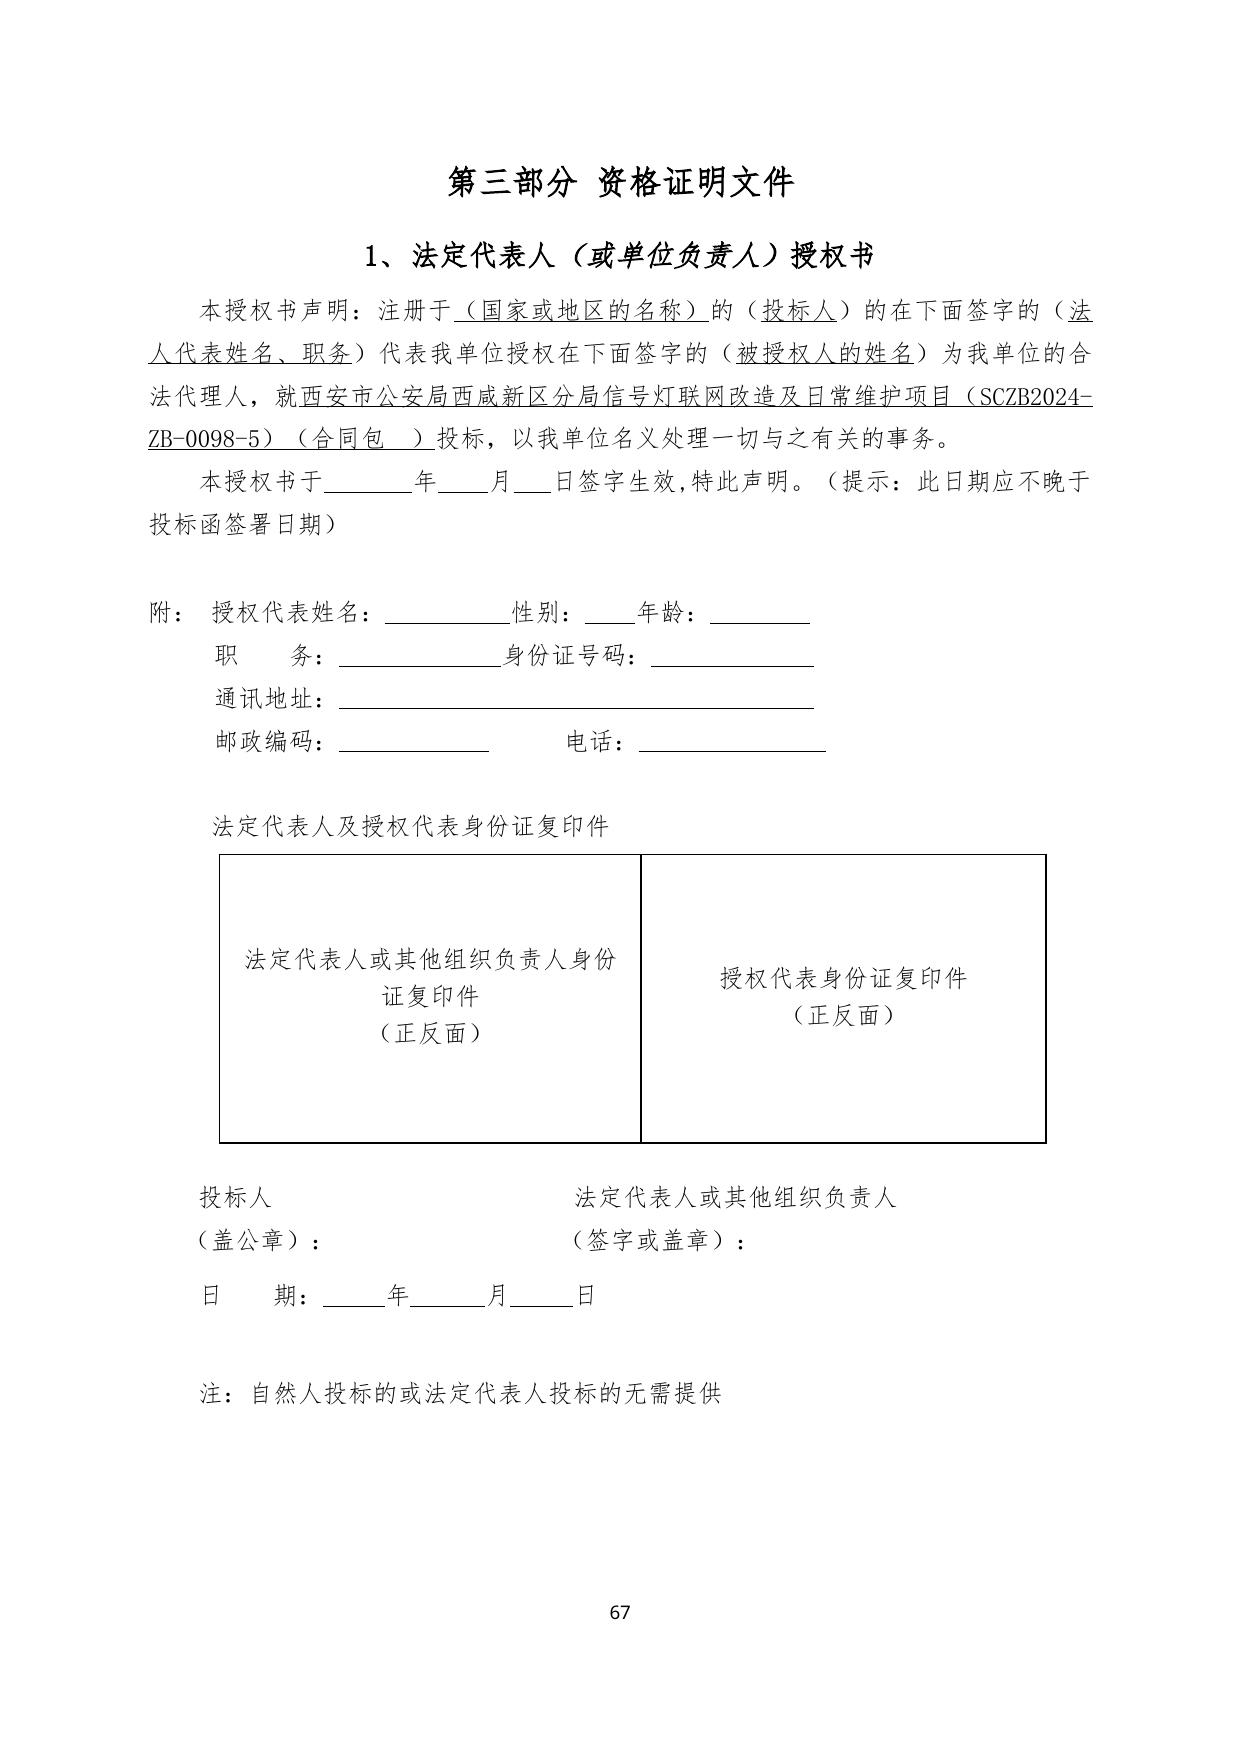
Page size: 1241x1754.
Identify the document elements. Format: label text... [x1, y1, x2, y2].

text 注：自然人投标的或法定代表人投标的无需提供 [148, 1378, 1092, 1406]
text （盖公章）： （签字或盖章）： [148, 1224, 1092, 1253]
text 邮政编码： 电话： [148, 725, 1092, 754]
text 本授权书声明：注册于（国家或地区的名称）的（投标人）的在下面签字的（法人代表姓名、职务）代表我单位授权在下面签字的（被授权人的姓名）为我单位的合法代理人，就西安市公安局西咸新区分局信号灯联网改造及日常维护项目（SCZB2024-ZB-0098-5）（合同包 ）投标，以我单位名义处理一切与之有关的事务。 本授权书于 年 月 日签字生效,特此声明。（提示：此日期应不晚于投标函签署日期） [148, 294, 1092, 582]
subtitle 第三部分 资格证明文件 [148, 160, 1092, 198]
text 日 期： 年 月 日 [148, 1279, 1092, 1308]
text 投标人 法定代表人或其他组织负责人 [148, 1181, 1092, 1210]
table_header 法定代表人或其他组织负责人身份证复印件 （正反面） [220, 855, 640, 1142]
text 附： 授权代表姓名： 性别： 年龄： [148, 597, 1092, 625]
text 法定代表人及授权代表身份证复印件 [148, 811, 1092, 839]
table_header 授权代表身份证复印件 （正反面） [642, 855, 1045, 1142]
text 通讯地址： [148, 682, 1092, 711]
text 职 务： 身份证号码： [148, 639, 1092, 668]
list 法定代表人（或单位负责人）授权书 [148, 236, 1092, 269]
